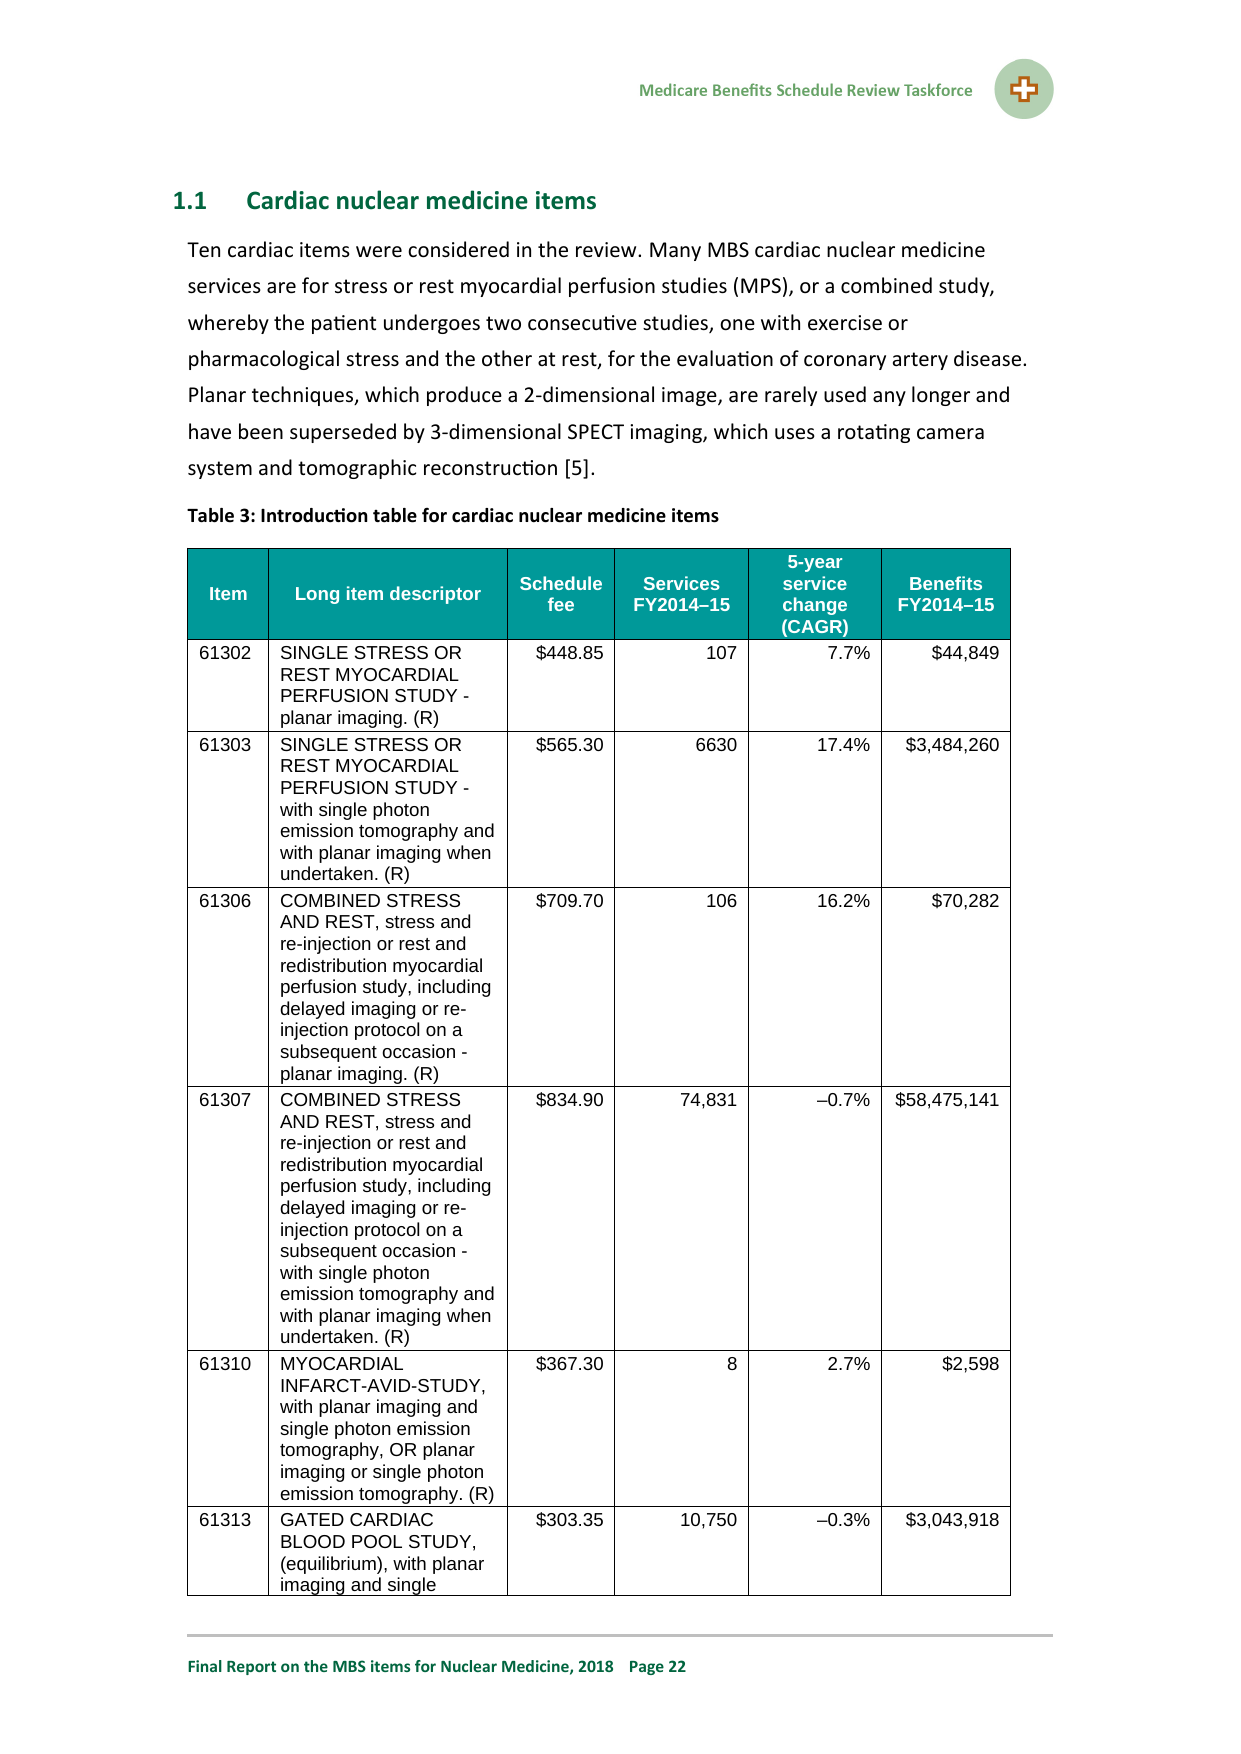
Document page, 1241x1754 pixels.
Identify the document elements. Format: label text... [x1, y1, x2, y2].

subtitle Cardiac nuclear medicine items [172, 183, 1053, 216]
table_cell 6630 [615, 732, 748, 887]
table_cell 107 [615, 640, 748, 731]
table_header Long item descriptor [269, 549, 507, 639]
table_cell $834.90 [508, 1087, 614, 1350]
table_cell 61313 [188, 1507, 268, 1595]
table_cell –0.7% [749, 1087, 881, 1350]
table_cell $70,282 [882, 888, 1010, 1086]
table_cell 106 [615, 888, 748, 1086]
table_cell COMBINED STRESS AND REST, stress and re-injection or rest and redistribution myocardial perfusion study, including delayed imaging or re-injection protocol on a subsequent occasion - with single photon emission tomography and with planar imaging when undertaken. (R) [269, 1087, 507, 1350]
table_cell 61306 [188, 888, 268, 1086]
table_cell $448.85 [508, 640, 614, 731]
table_cell 16.2% [749, 888, 881, 1086]
table_cell SINGLE STRESS OR REST MYOCARDIAL PERFUSION STUDY - with single photon emission tomography and with planar imaging when undertaken. (R) [269, 732, 507, 887]
table_header Benefits FY2014–15 [882, 549, 1010, 639]
table_cell $3,484,260 [882, 732, 1010, 887]
table_cell $44,849 [882, 640, 1010, 731]
table_header Item [188, 549, 268, 639]
table_cell $565.30 [508, 732, 614, 887]
table_cell $367.30 [508, 1351, 614, 1506]
table_header Services FY2014–15 [615, 549, 748, 639]
picture [0, 0, 1241, 121]
table_cell 8 [615, 1351, 748, 1506]
table_cell $2,598 [882, 1351, 1010, 1506]
table_cell COMBINED STRESS AND REST, stress and re-injection or rest and redistribution myocardial perfusion study, including delayed imaging or re-injection protocol on a subsequent occasion - planar imaging. (R) [269, 888, 507, 1086]
table_cell $709.70 [508, 888, 614, 1086]
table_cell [269, 1507, 507, 1595]
table_cell 61303 [188, 732, 268, 887]
table_cell 10,750 [615, 1507, 748, 1595]
table_cell 61310 [188, 1351, 268, 1506]
table_header 5-year service change (CAGR) [749, 549, 881, 639]
table_cell $3,043,918 [882, 1507, 1010, 1595]
table_cell $303.35 [508, 1507, 614, 1595]
table_cell 2.7% [749, 1351, 881, 1506]
table_cell 61302 [188, 640, 268, 731]
table_cell MYOCARDIAL INFARCT-AVID-STUDY, with planar imaging and single photon emission tomography, OR planar imaging or single photon emission tomography. (R) [269, 1351, 507, 1506]
table_header Schedule fee [508, 549, 614, 639]
table_cell $58,475,141 [882, 1087, 1010, 1350]
table_cell 17.4% [749, 732, 881, 887]
text Ten cardiac items were considered in the review. Many MBS cardiac nuclear medicine services are for stress or rest myocardial perfusion studies (MPS), or a combined study, whereby the patient undergoes two consecutive studies, one with exercise or pharmacological stress and the other at rest, for the evaluation of coronary artery disease. Planar techniques, which produce a 2-dimensional image, are rarely used any longer and have been superseded by 3-dimensional SPECT imaging, which uses a rotating camera system and tomographic reconstruction [5]. [187, 235, 1053, 481]
table_cell 7.7% [749, 640, 881, 731]
table_cell 61307 [188, 1087, 268, 1350]
table_cell –0.3% [749, 1507, 881, 1595]
table_cell SINGLE STRESS OR REST MYOCARDIAL PERFUSION STUDY - planar imaging. (R) [269, 640, 507, 731]
table_cell 74,831 [615, 1087, 748, 1350]
text Table 3: Introduction table for cardiac nuclear medicine items [187, 502, 1053, 527]
